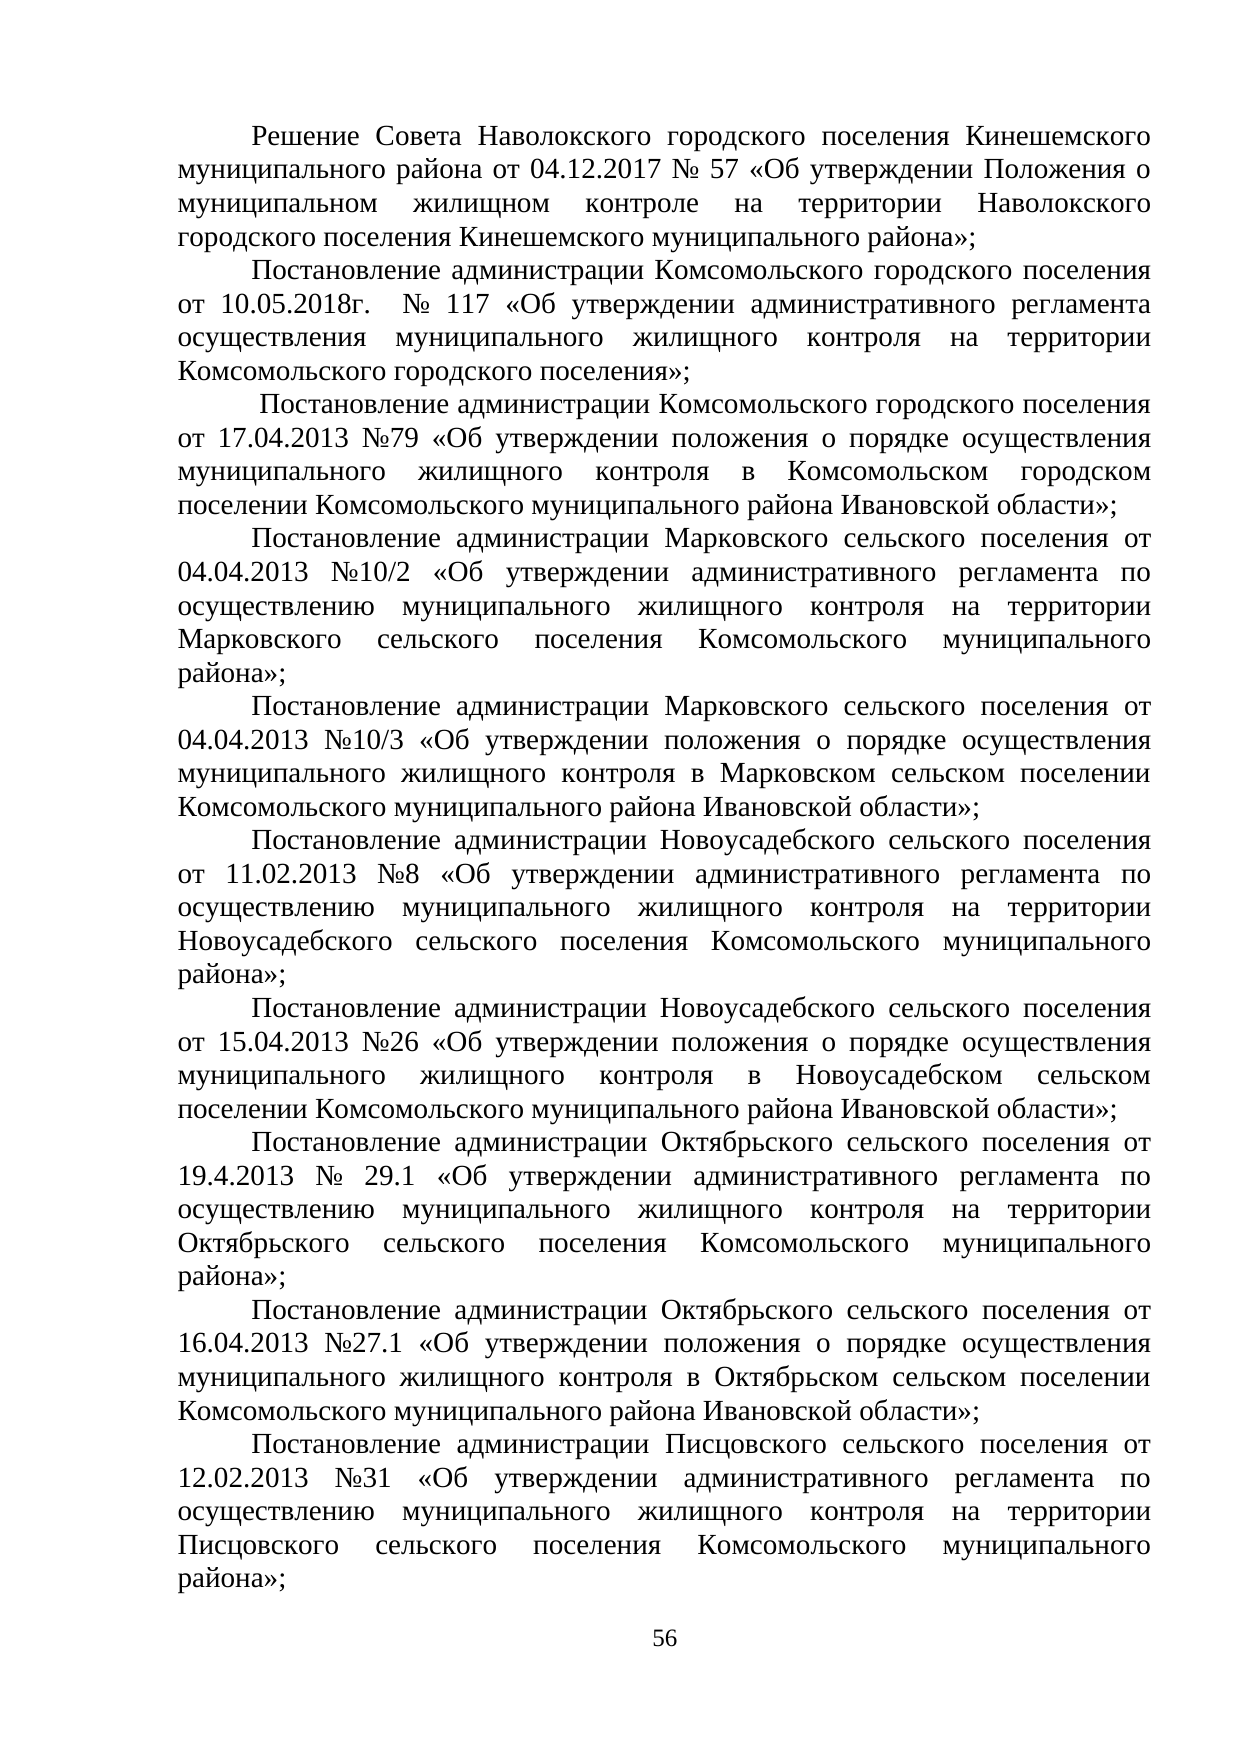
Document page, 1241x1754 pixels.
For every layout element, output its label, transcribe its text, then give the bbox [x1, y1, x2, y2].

text Постановление администрации Марковского сельского поселения от 04.04.2013 №10/2 «Об утверждении административного регламента по осуществлению муниципального жилищного контроля на территории Марковского сельского поселения Комсомольского муниципального района»; [177, 521, 1152, 688]
text Постановление администрации Комсомольского городского поселения от 17.04.2013 №79 «Об утверждении положения о порядке осуществления муниципального жилищного контроля в Комсомольском городском поселении Комсомольского муниципального района Ивановской области»; [177, 386, 1152, 521]
text Постановление администрации Новоусадебского сельского поселения от 11.02.2013 №8 «Об утверждении административного регламента по осуществлению муниципального жилищного контроля на территории Новоусадебского сельского поселения Комсомольского муниципального района»; [177, 822, 1152, 990]
text Постановление администрации Октябрьского сельского поселения от 16.04.2013 №27.1 «Об утверждении положения о порядке осуществления муниципального жилищного контроля в Октябрьском сельском поселении Комсомольского муниципального района Ивановской области»; [177, 1292, 1152, 1426]
text Постановление администрации Комсомольского городского поселения от 10.05.2018г. № 117 «Об утверждении административного регламента осуществления муниципального жилищного контроля на территории Комсомольского городского поселения»; [177, 252, 1152, 386]
text Решение Совета Наволокского городского поселения Кинешемского муниципального района от 04.12.2017 № 57 «Об утверждении Положения о муниципальном жилищном контроле на территории Наволокского городского поселения Кинешемского муниципального района»; [177, 118, 1152, 252]
text Постановление администрации Новоусадебского сельского поселения от 15.04.2013 №26 «Об утверждении положения о порядке осуществления муниципального жилищного контроля в Новоусадебском сельском поселении Комсомольского муниципального района Ивановской области»; [177, 990, 1152, 1124]
text Постановление администрации Октябрьского сельского поселения от 19.4.2013 № 29.1 «Об утверждении административного регламента по осуществлению муниципального жилищного контроля на территории Октябрьского сельского поселения Комсомольского муниципального района»; [177, 1124, 1152, 1292]
text Постановление администрации Марковского сельского поселения от 04.04.2013 №10/3 «Об утверждении положения о порядке осуществления муниципального жилищного контроля в Марковском сельском поселении Комсомольского муниципального района Ивановской области»; [177, 688, 1152, 822]
text Постановление администрации Писцовского сельского поселения от 12.02.2013 №31 «Об утверждении административного регламента по осуществлению муниципального жилищного контроля на территории Писцовского сельского поселения Комсомольского муниципального района»; [177, 1426, 1152, 1594]
